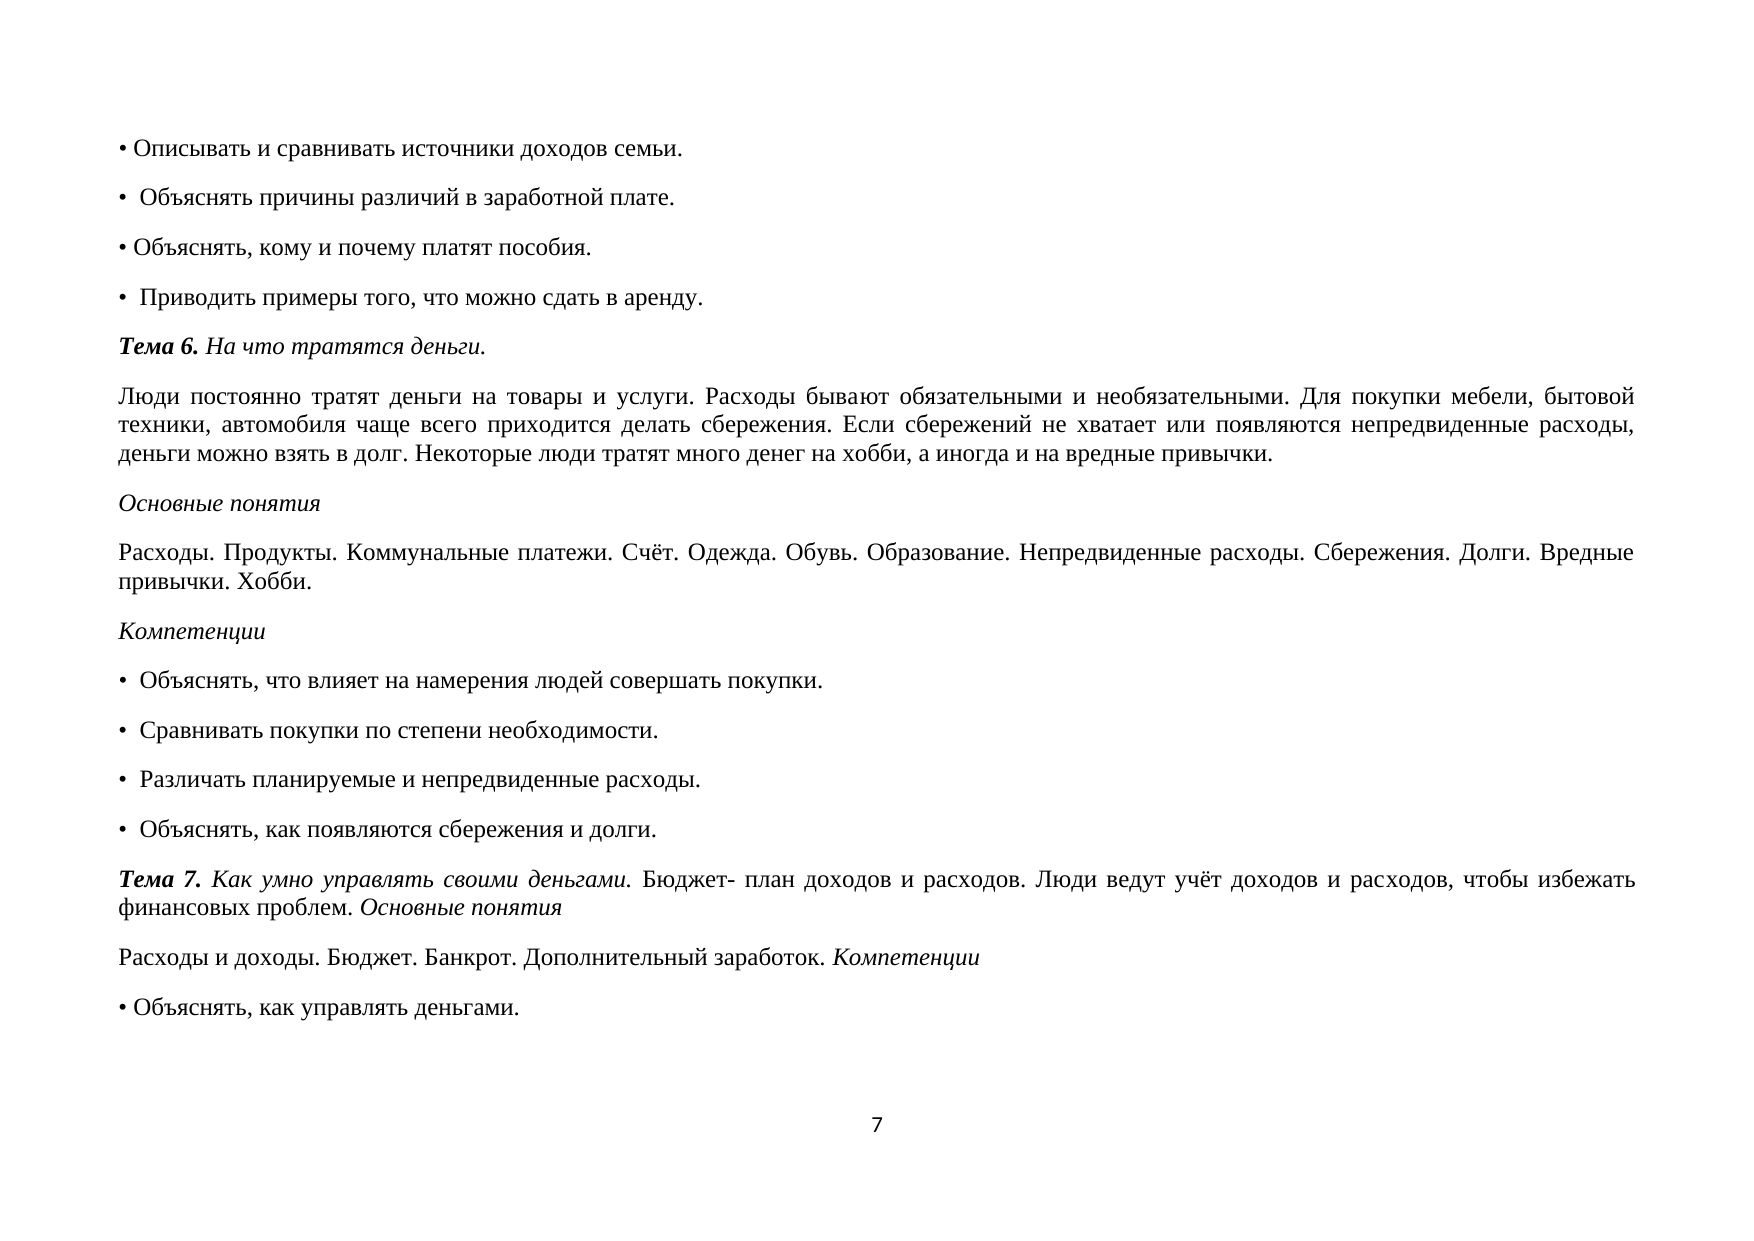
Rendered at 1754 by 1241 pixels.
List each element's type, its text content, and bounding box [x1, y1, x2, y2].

text • Объяснять, как появляются сбережения и долги. [118, 814, 1636, 843]
text Тема 7. Как умно управлять своими деньгами. Бюджет- план доходов и расходов. Люди ведут учёт доходов и расходов, чтобы избежать финансовых проблем. Основные понятия [118, 864, 1636, 921]
text Компетенции [118, 616, 1636, 644]
text • Объяснять причины различий в заработной плате. [118, 182, 1636, 211]
text • Приводить примеры того, что можно сдать в аренду. [118, 282, 1636, 310]
text • Объяснять, что влияет на намерения людей совершать покупки. [118, 665, 1636, 694]
text • Сравнивать покупки по степени необходимости. [118, 715, 1636, 744]
text Основные понятия [118, 488, 1636, 517]
text • Различать планируемые и непредвиденные расходы. [118, 764, 1636, 793]
text Расходы и доходы. Бюджет. Банкрот. Дополнительный заработок. Компетенции [118, 942, 1636, 971]
text • Объяснять, кому и почему платят пособия. [118, 232, 1636, 261]
text Расходы. Продукты. Коммунальные платежи. Счёт. Одежда. Обувь. Образование. Непредвиденные расходы. Сбережения. Долги. Вредные привычки. Хобби. [118, 537, 1636, 595]
text Люди постоянно тратят деньги на товары и услуги. Расходы бывают обязательными и необязательными. Для покупки мебели, бытовой техники, автомобиля чаще всего приходится делать сбережения. Если сбережений не хватает или появляются непредвиденные расходы, деньги можно взять в долг. Некоторые люди тратят много денег на хобби, а иногда и на вредные привычки. [118, 381, 1636, 467]
text Тема 6. На что тратятся деньги. [118, 331, 1636, 360]
text • Описывать и сравнивать источники доходов семьи. [118, 133, 1636, 162]
text • Объяснять, как управлять деньгами. [118, 992, 1636, 1020]
